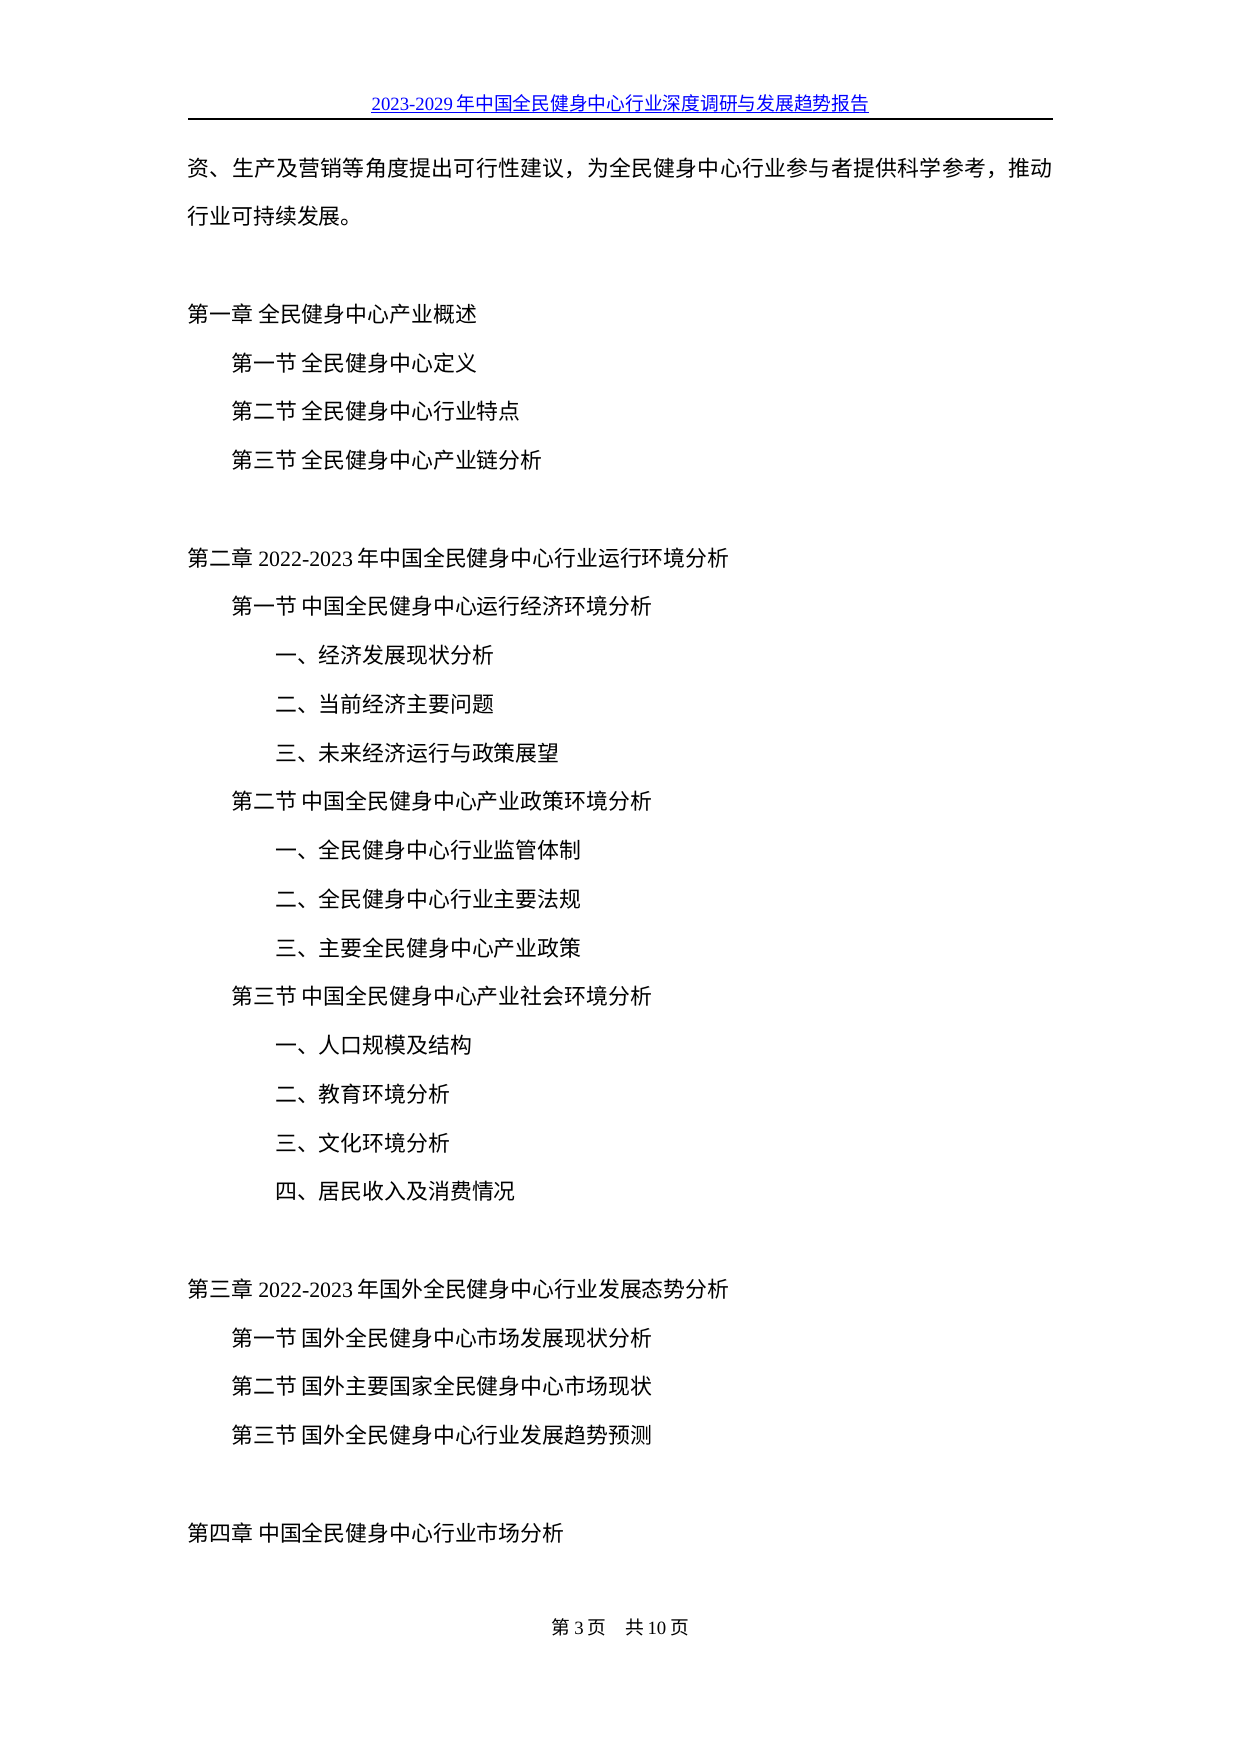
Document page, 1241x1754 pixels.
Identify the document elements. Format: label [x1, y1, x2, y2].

text [187, 150, 1053, 1548]
